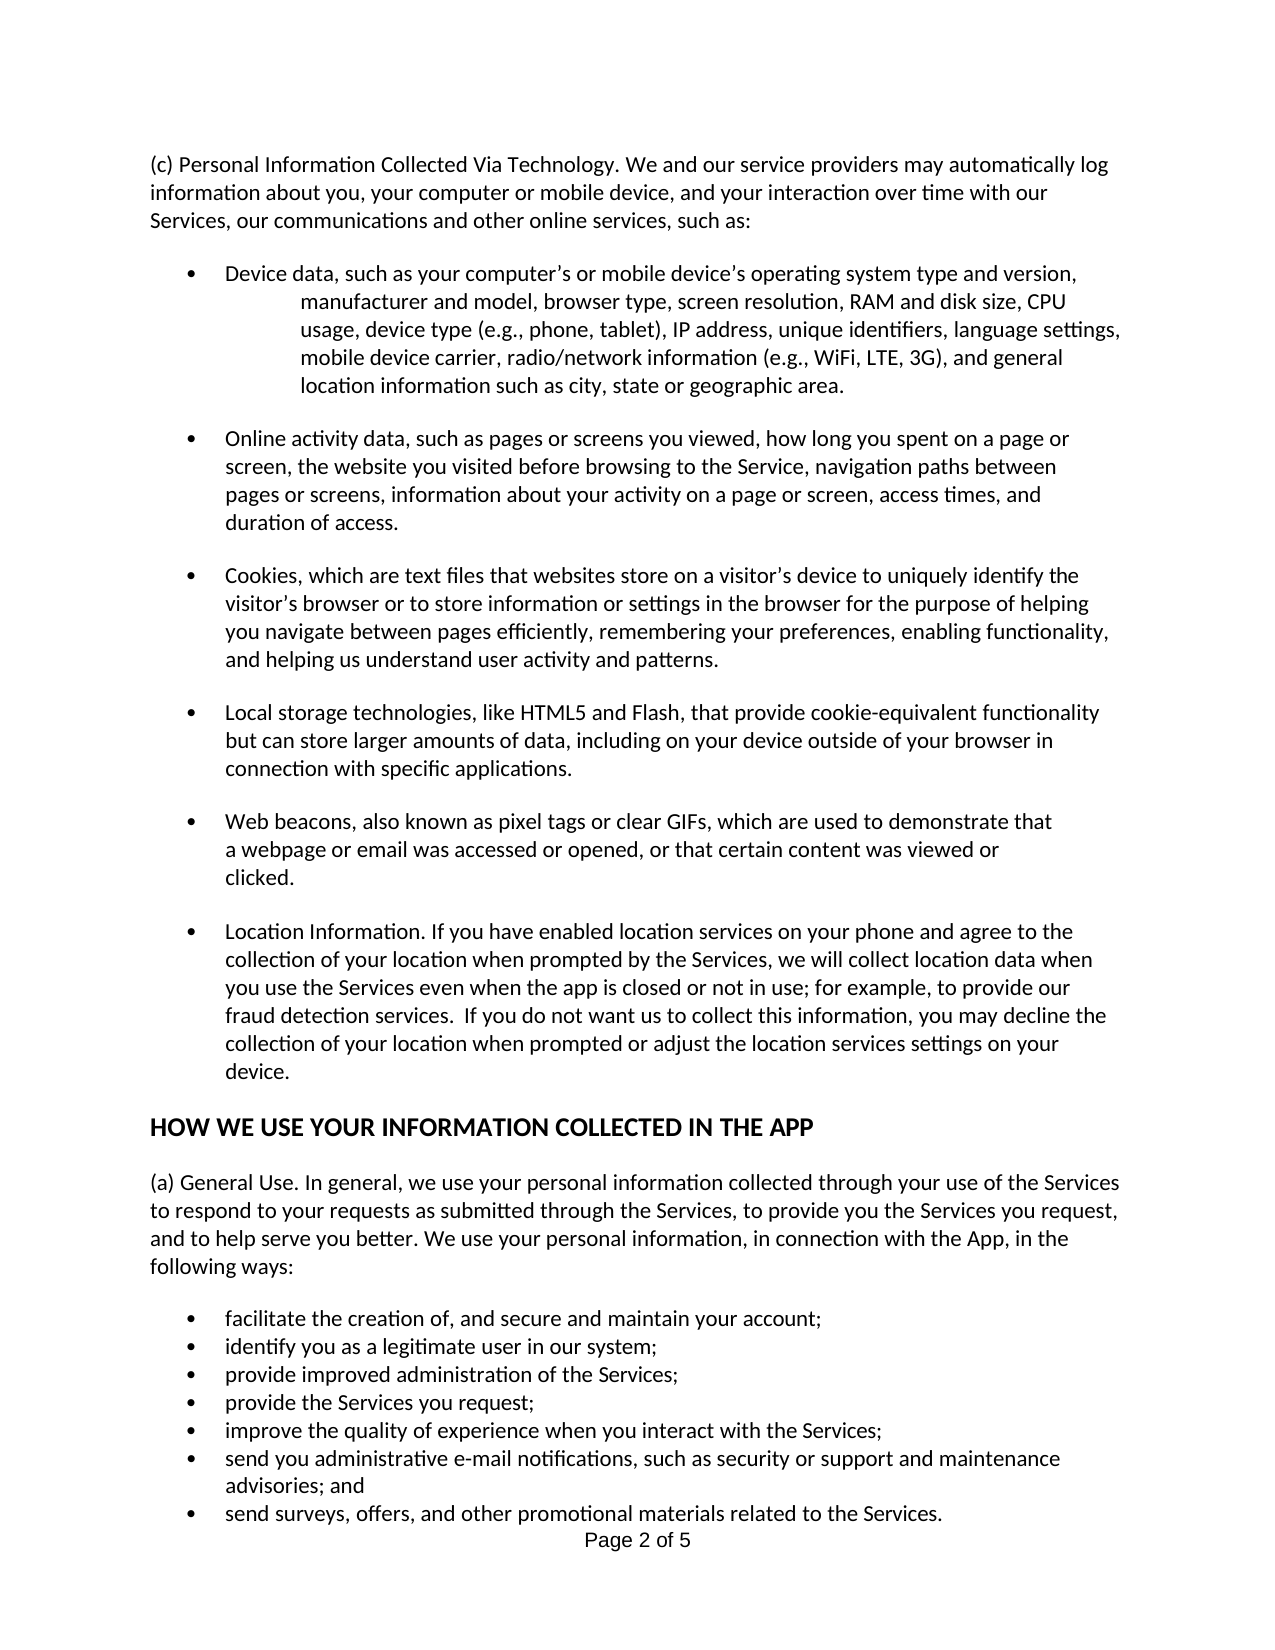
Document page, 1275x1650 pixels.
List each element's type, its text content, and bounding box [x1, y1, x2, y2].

list facilitate the creation of, and secure and maintain your account; [187, 1304, 1135, 1332]
list Cookies, which are text files that websites store on a visitor’s device to uniquely identify the [187, 561, 1135, 589]
list Online activity data, such as pages or screens you viewed, how long you spent on a page or screen, the website you visited before browsing to the Service, navigation paths between pages or screens, information about your activity on a page or screen, access times, and duration of access. [188, 424, 1116, 536]
list improve the quality of experience when you interact with the Services; [187, 1416, 1135, 1444]
list Device data, such as your computer’s or mobile device’s operating system type and version, manufacturer and model, browser type, screen resolution, RAM and disk size, CPU usage, device type (e.g., phone, tablet), IP address, unique identifiers, language settings, mobile device carrier, radio/network information (e.g., WiFi, LTE, 3G), and general location information such as city, state or geographic area. [188, 259, 1122, 399]
list Local storage technologies, like HTML5 and Flash, that provide cookie-equivalent functionality but can store larger amounts of data, including on your device outside of your browser in connection with specific applications. [188, 698, 1100, 782]
list General Use. In general, we use your personal information collected through your use of the Services to respond to your requests as submitted through the Services, to provide you the Services you request, and to help serve you better. We use your personal information, in connection with the App, in the following ways: [150, 1168, 1120, 1280]
list send you administrative e-mail notifications, such as security or support and maintenance advisories; and [188, 1444, 1061, 1499]
list Personal Information Collected Via Technology. We and our service providers may automatically log information about you, your computer or mobile device, and your interaction over time with our Services, our communications and other online services, such as: [150, 150, 1108, 234]
text visitor’s browser or to store information or settings in the browser for the purpose of helping you navigate between pages efficiently, remembering your preferences, enabling functionality, and helping us understand user activity and patterns. [225, 589, 1124, 673]
list Web beacons, also known as pixel tags or clear GIFs, which are used to demonstrate that a webpage or email was accessed or opened, or that certain content was viewed or clicked. [188, 807, 1068, 891]
subtitle HOW WE USE YOUR INFORMATION COLLECTED IN THE APP [150, 1110, 1135, 1143]
list send surveys, offers, and other promotional materials related to the Services. [187, 1499, 1135, 1527]
list provide the Services you request; [187, 1388, 1135, 1416]
list identify you as a legitimate user in our system; [187, 1332, 1135, 1360]
list provide improved administration of the Services; [187, 1360, 1135, 1388]
list Location Information. If you have enabled location services on your phone and agree to the collection of your location when prompted by the Services, we will collect location data when you use the Services even when the app is closed or not in use; for example, to provide our fraud detection services. If you do not want us to collect this information, you may decline the collection of your location when prompted or adjust the location services settings on your device. [188, 917, 1107, 1085]
